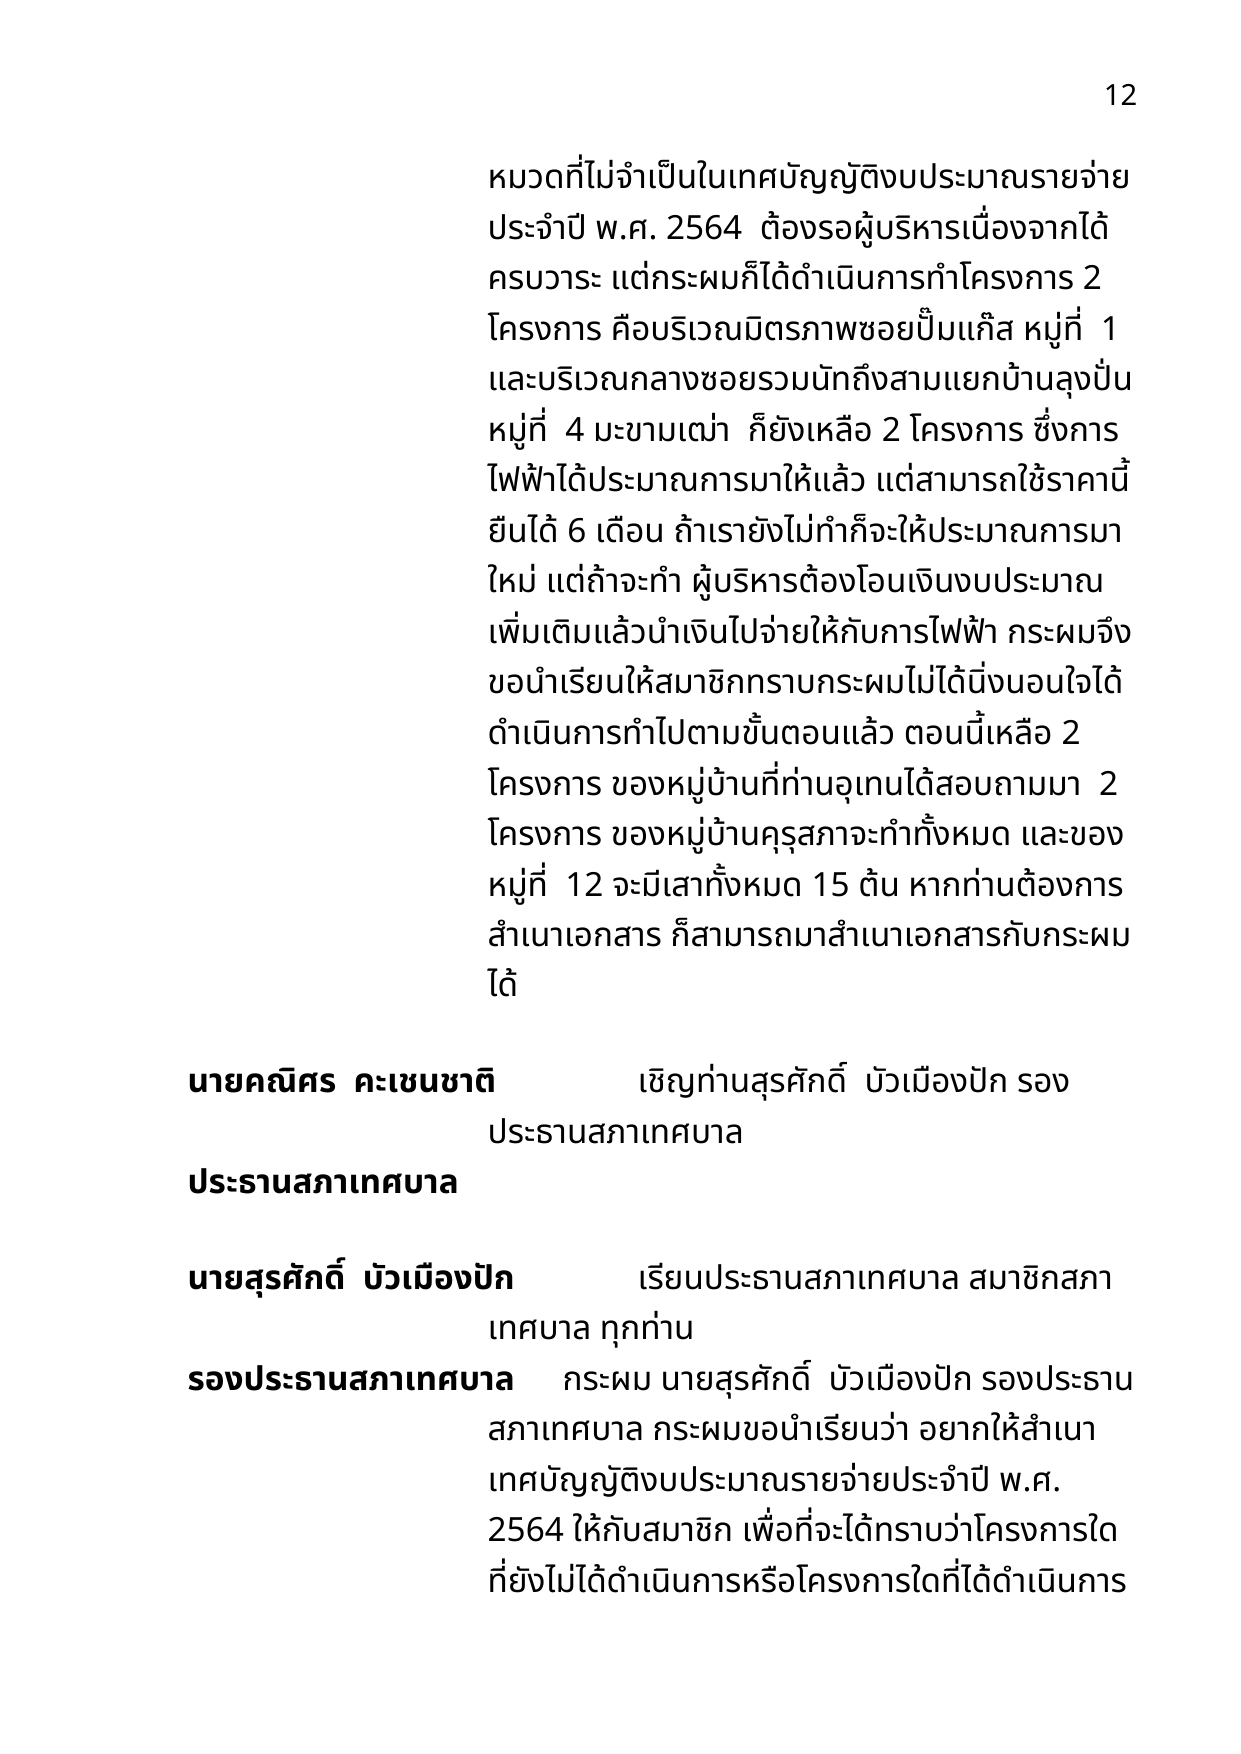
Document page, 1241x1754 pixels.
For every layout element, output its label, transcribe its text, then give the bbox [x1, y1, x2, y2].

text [187, 153, 1137, 1012]
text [187, 1355, 1137, 1607]
text นายคณิศร คะเชนชาติ เชิญท่านสุรศักดิ์ บัวเมืองปัก รองประธานสภาเทศบาล [187, 1057, 1137, 1158]
text นายสุรศักดิ์ บัวเมืองปัก เรียนประธานสภาเทศบาล สมาชิกสภาเทศบาล ทุกท่าน [187, 1254, 1137, 1355]
text ประธานสภาเทศบาล [187, 1158, 1137, 1208]
